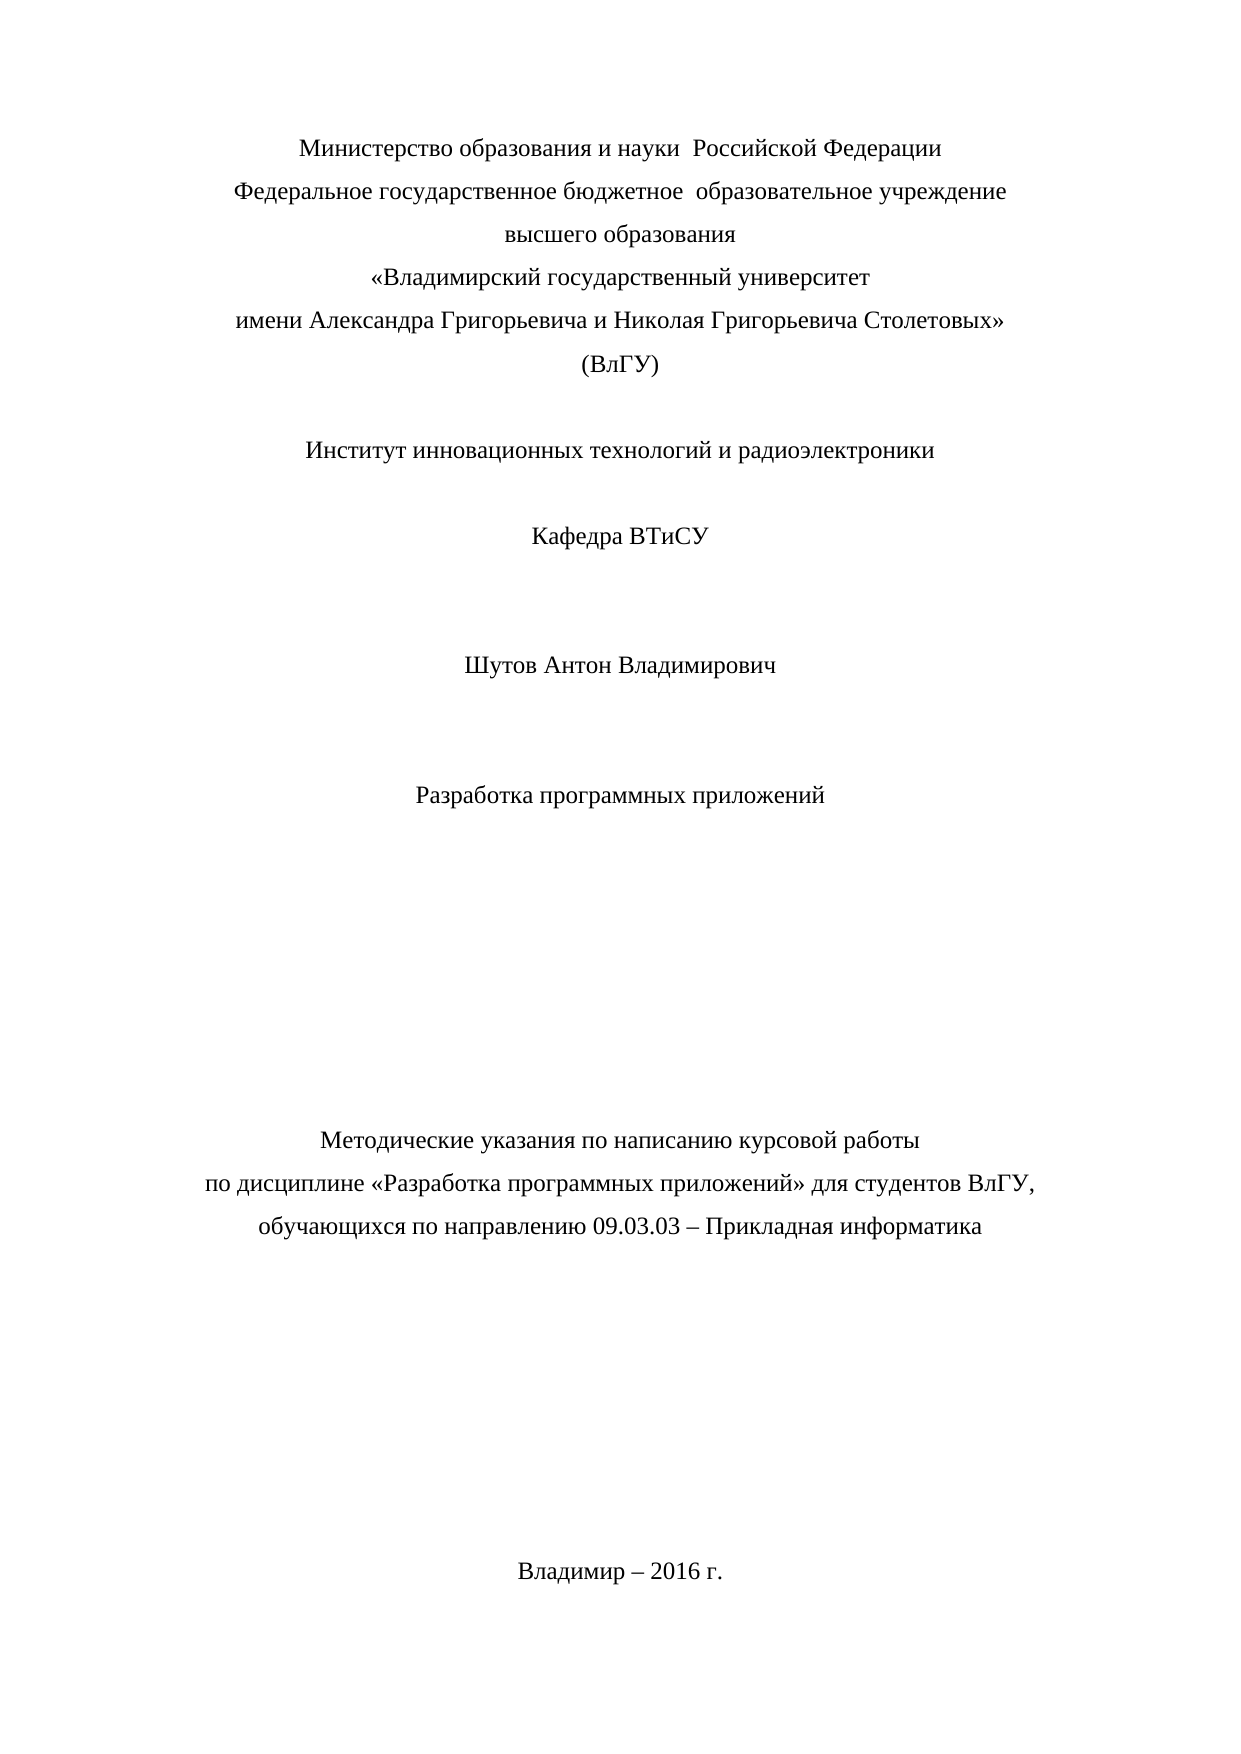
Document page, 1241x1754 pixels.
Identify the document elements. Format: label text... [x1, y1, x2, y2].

text Владимир – 2016 г. [111, 1556, 1129, 1585]
text по дисциплине «Разработка программных приложений» для студентов ВлГУ, [111, 1168, 1129, 1197]
text Институт инновационных технологий и радиоэлектроники [111, 435, 1129, 464]
text Федеральное государственное бюджетное образовательное учреждение [111, 176, 1129, 205]
text высшего образования [111, 219, 1129, 248]
text (ВлГУ) [111, 349, 1129, 377]
text Шутов Антон Владимирович [111, 651, 1129, 679]
text Кафедра ВТиСУ [111, 521, 1129, 550]
text имени Александра Григорьевича и Николая Григорьевича Столетовых» [111, 306, 1129, 334]
text Разработка программных приложений [111, 780, 1129, 809]
text Министерство образования и науки Российской Федерации [111, 133, 1129, 162]
text Методические указания по написанию курсовой работы [111, 1125, 1129, 1154]
text «Владимирский государственный университет [111, 262, 1129, 291]
text обучающихся по направлению 09.03.03 – Прикладная информатика [111, 1211, 1129, 1240]
